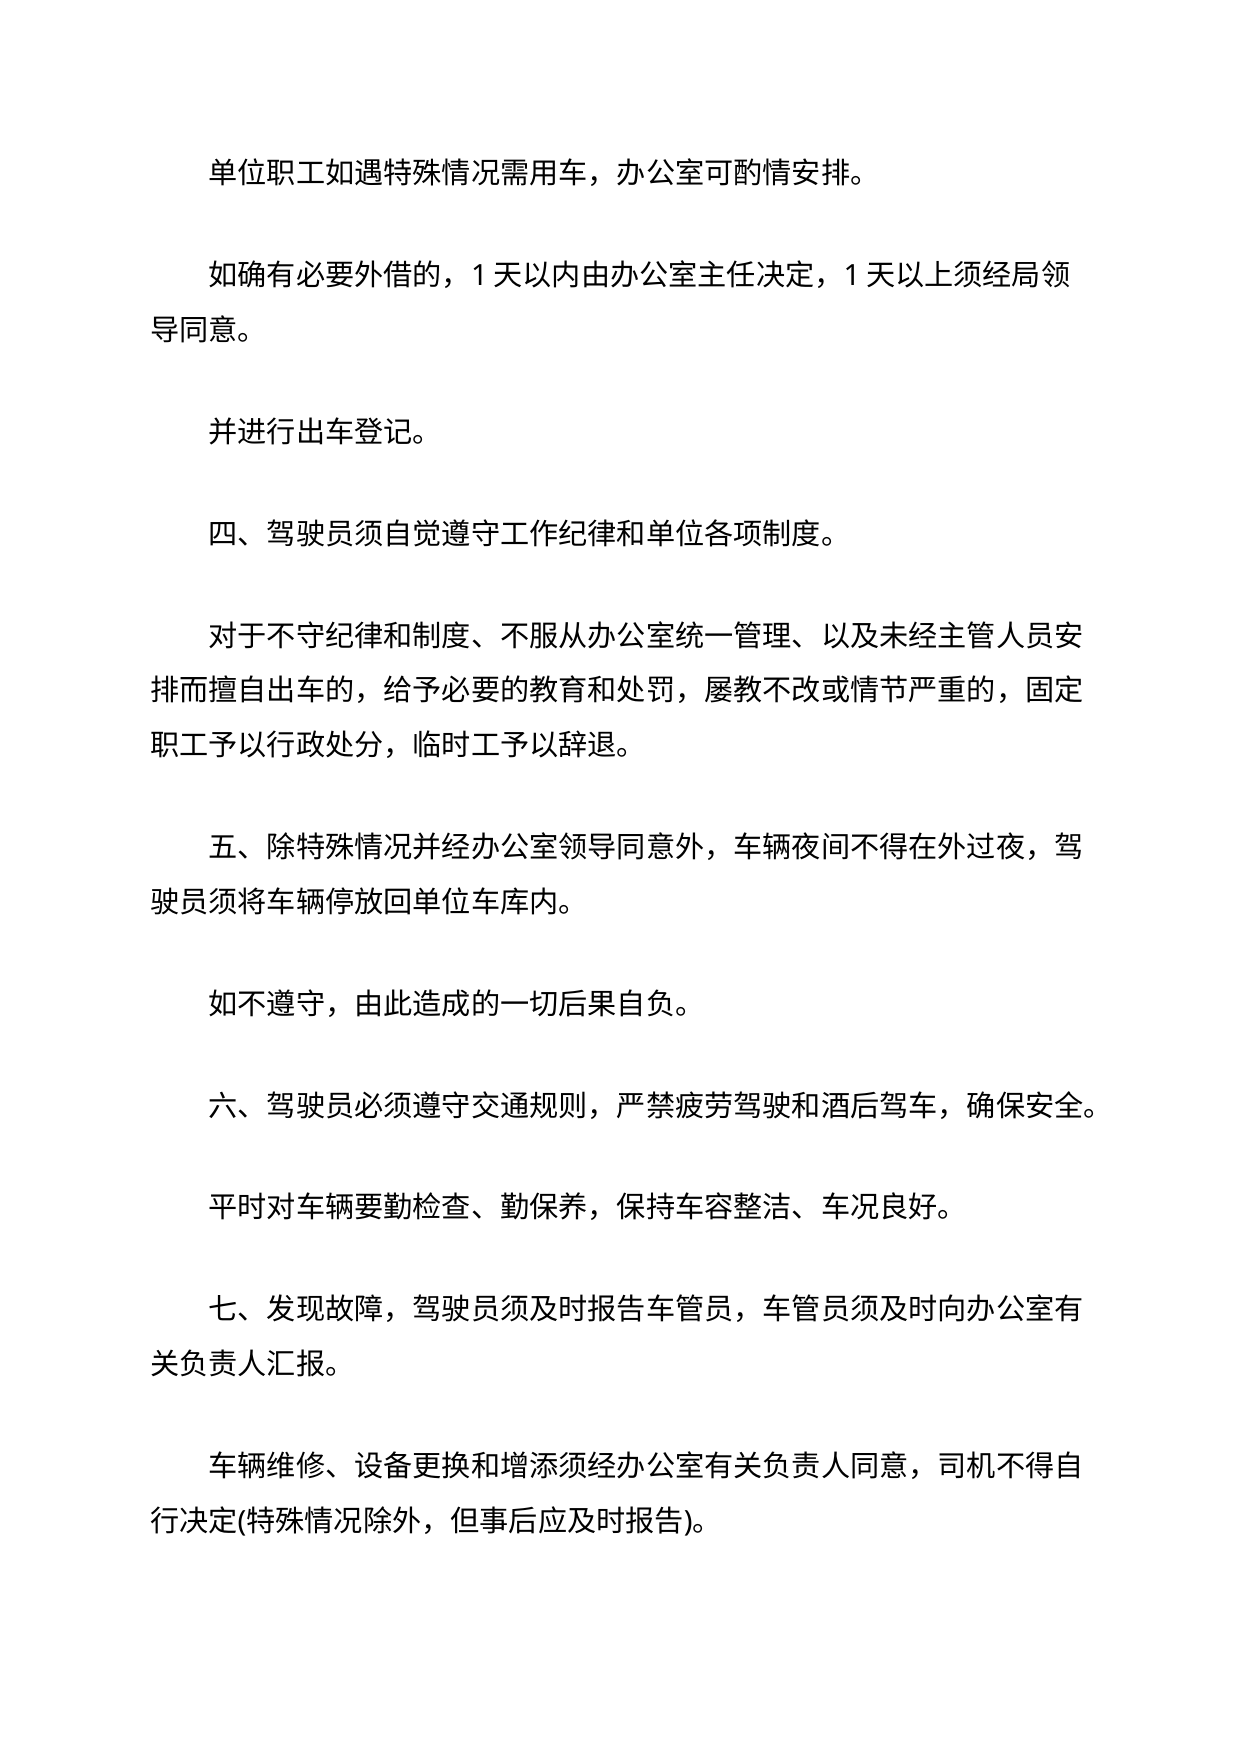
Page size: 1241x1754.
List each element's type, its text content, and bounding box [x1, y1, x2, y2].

text 四、驾驶员须自觉遵守工作纪律和单位各项制度。 [150, 510, 1090, 553]
text 五、除特殊情况并经办公室领导同意外，车辆夜间不得在外过夜，驾驶员须将车辆停放回单位车库内。 [150, 824, 1090, 921]
text 七、发现故障，驾驶员须及时报告车管员，车管员须及时向办公室有关负责人汇报。 [150, 1286, 1090, 1383]
text 对于不守纪律和制度、不服从办公室统一管理、以及未经主管人员安排而擅自出车的，给予必要的教育和处罚，屡教不改或情节严重的，固定职工予以行政处分，临时工予以辞退。 [150, 612, 1090, 764]
text 车辆维修、设备更换和增添须经办公室有关负责人同意，司机不得自行决定(特殊情况除外，但事后应及时报告)。 [150, 1442, 1090, 1539]
text 单位职工如遇特殊情况需用车，办公室可酌情安排。 [150, 150, 1090, 192]
text 并进行出车登记。 [150, 408, 1090, 451]
text 平时对车辆要勤检查、勤保养，保持车容整洁、车况良好。 [150, 1184, 1090, 1226]
text 如不遵守，由此造成的一切后果自负。 [150, 980, 1090, 1023]
text 六、驾驶员必须遵守交通规则，严禁疲劳驾驶和酒后驾车，确保安全。 [150, 1082, 1090, 1124]
text 如确有必要外借的，1天以内由办公室主任决定，1天以上须经局领导同意。 [150, 252, 1090, 349]
